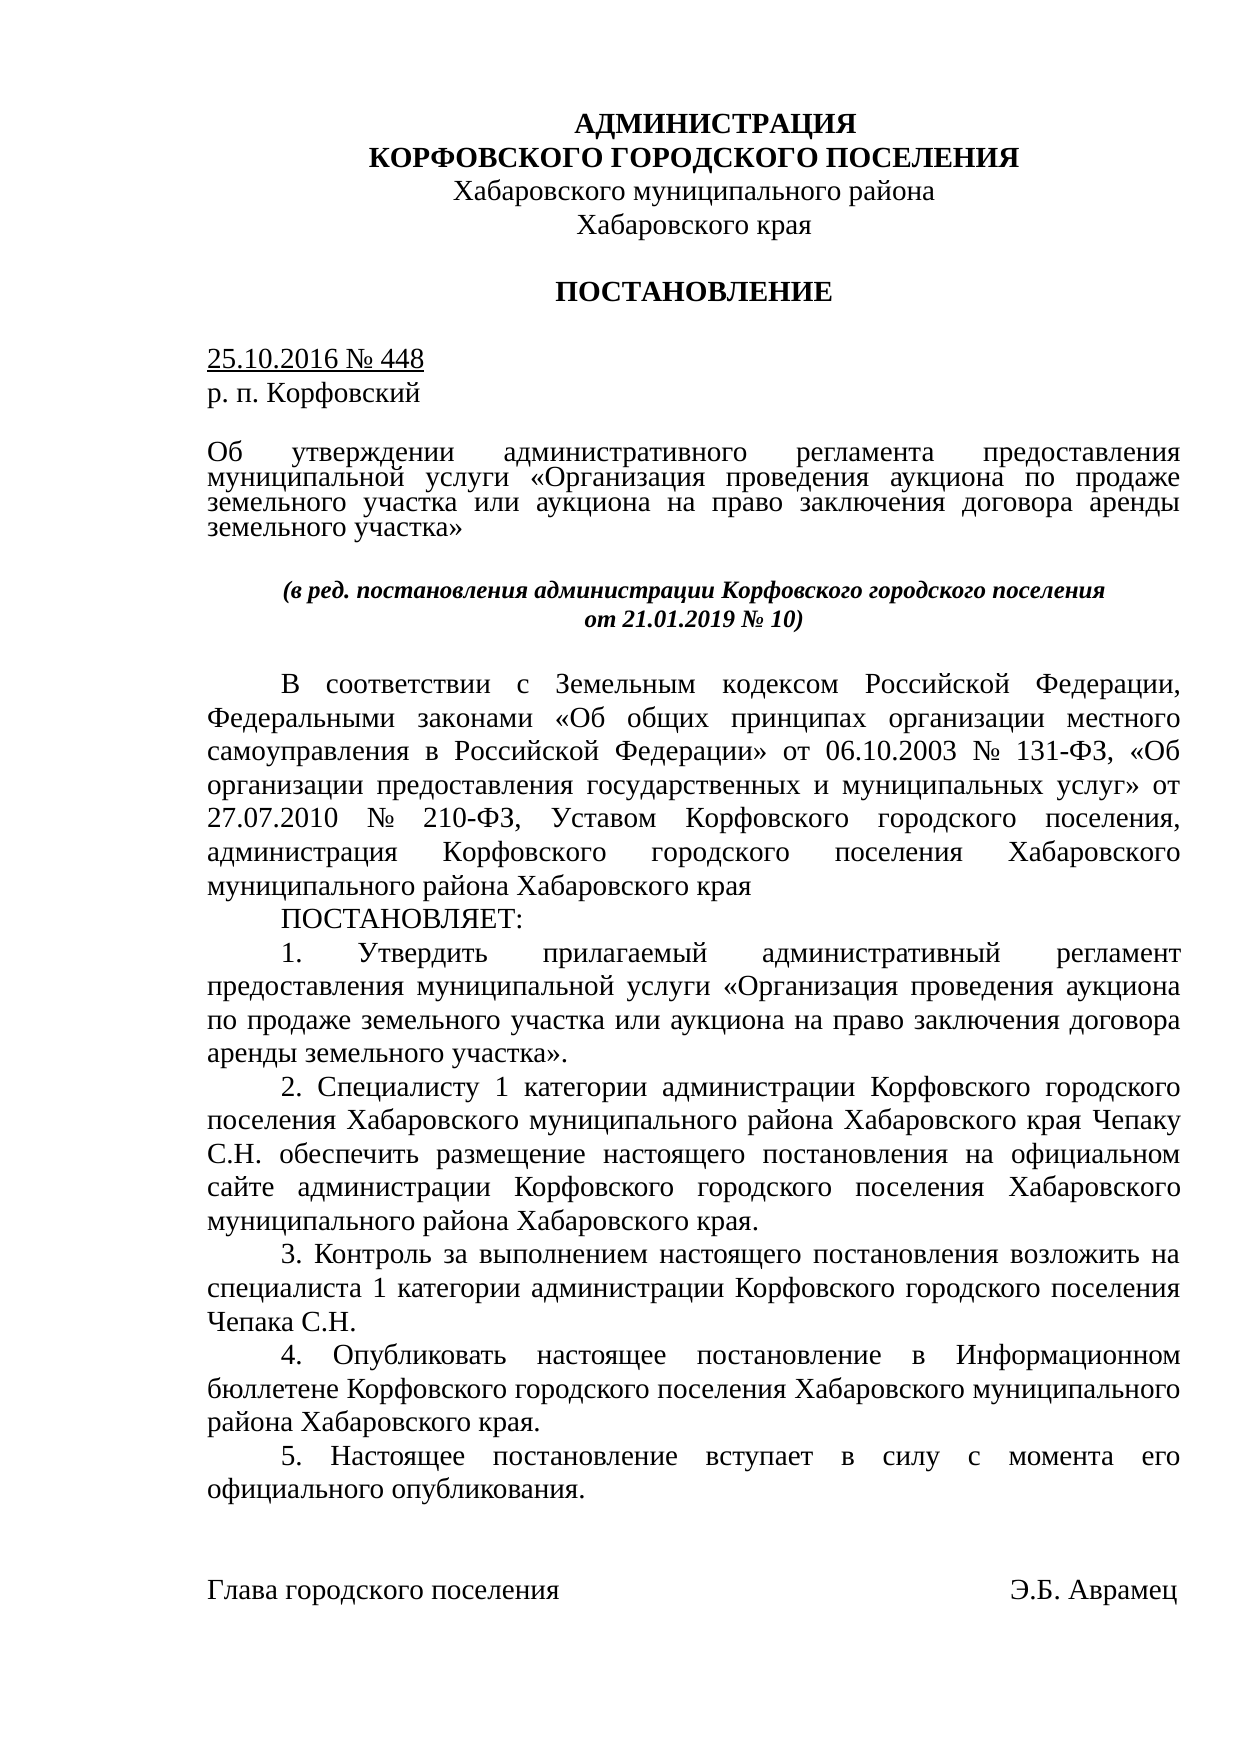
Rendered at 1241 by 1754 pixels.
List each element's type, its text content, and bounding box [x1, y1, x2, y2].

text Хабаровского края [207, 207, 1181, 241]
text 2. Специалисту 1 категории администрации Корфовского городского поселения Хабаровского муниципального района Хабаровского края Чепаку С.Н. обеспечить размещение настоящего постановления на официальном сайте администрации Корфовского городского поселения Хабаровского муниципального района Хабаровского края. [207, 1069, 1181, 1237]
text Глава городского поселения Э.Б. Аврамец [207, 1572, 1181, 1606]
text ПОСТАНОВЛЕНИЕ [207, 274, 1181, 308]
text р. п. Корфовский [207, 375, 1181, 408]
text 1. Утвердить прилагаемый административный регламент предоставления муниципальной услуги «Организация проведения аукциона по продаже земельного участка или аукциона на право заключения договора аренды земельного участка». [207, 935, 1181, 1069]
text КОРФОВСКОГО ГОРОДСКОГО ПОСЕЛЕНИЯ [207, 140, 1181, 173]
text В соответствии с Земельным кодексом Российской Федерации, Федеральными законами «Об общих принципах организации местного самоуправления в Российской Федерации» от 06.10.2003 № 131-ФЗ, «Об организации предоставления государственных и муниципальных услуг» от 27.07.2010 № 210-ФЗ, Уставом Корфовского городского поселения, администрация Корфовского городского поселения Хабаровского муниципального района Хабаровского края [207, 666, 1181, 901]
text АДМИНИСТРАЦИЯ [207, 106, 1224, 140]
text Хабаровского муниципального района [207, 173, 1181, 207]
text Об утверждении административного регламента предоставления муниципальной услуги «Организация проведения аукциона по продаже земельного участка или аукциона на право заключения договора аренды земельного участка» [207, 442, 1181, 542]
text 25.10.2016 № 448 [207, 341, 1181, 375]
text от 21.01.2019 № 10) [207, 604, 1181, 633]
text 3. Контроль за выполнением настоящего постановления возложить на специалиста 1 категории администрации Корфовского городского поселения Чепака С.Н. [207, 1237, 1181, 1337]
text (в ред. постановления администрации Корфовского городского поселения [207, 575, 1181, 604]
text ПОСТАНОВЛЯЕТ: [207, 901, 1181, 935]
text 4. Опубликовать настоящее постановление в Информационном бюллетене Корфовского городского поселения Хабаровского муниципального района Хабаровского края. [207, 1337, 1181, 1438]
text 5. Настоящее постановление вступает в силу с момента его официального опубликования. [207, 1438, 1181, 1505]
